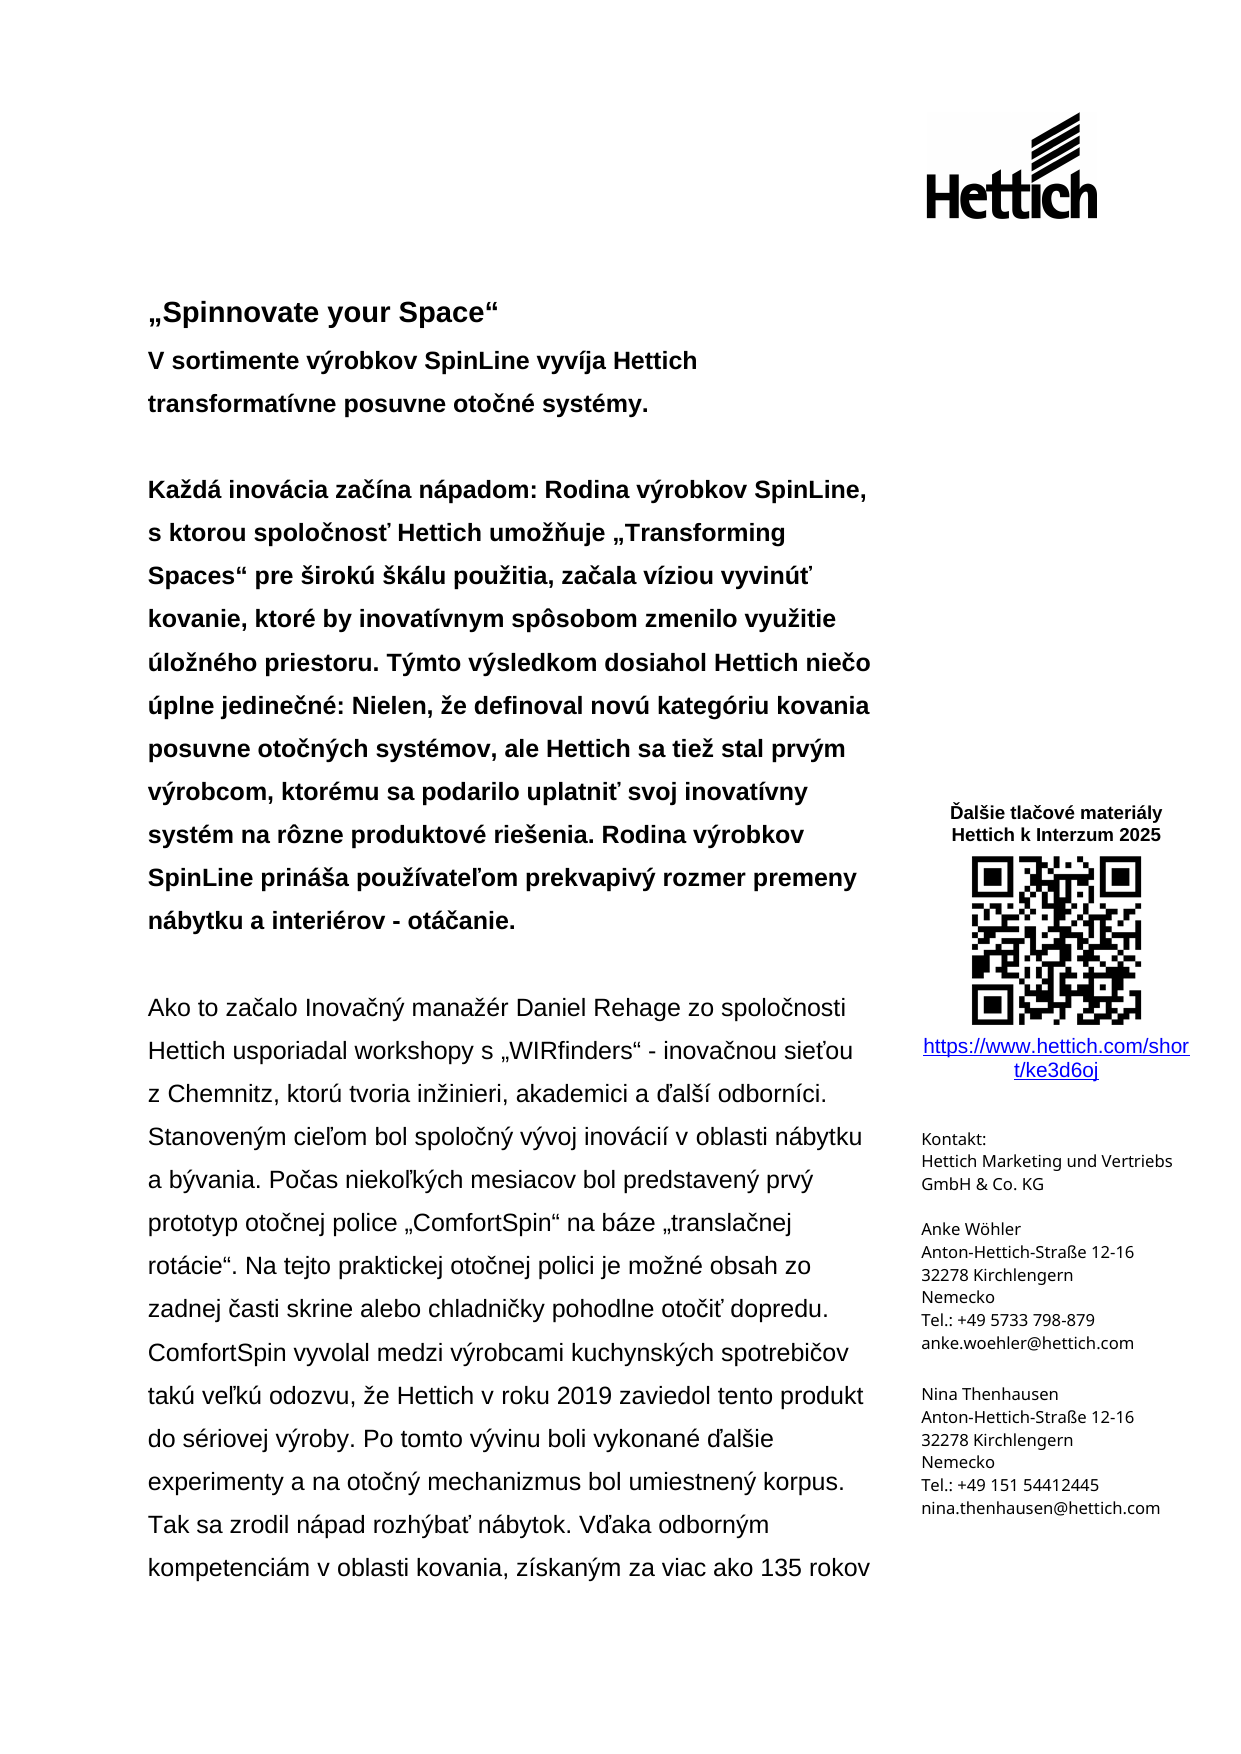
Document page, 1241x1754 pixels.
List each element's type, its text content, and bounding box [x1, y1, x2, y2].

text Každá inovácia začína nápadom: Rodina výrobkov SpinLine, s ktorou spoločnosť Hettich umožňuje „Transforming Spaces“ pre širokú škálu použitia, začala víziou vyvinúť kovanie, ktoré by inovatívnym spôsobom zmenilo využitie úložného priestoru. Týmto výsledkom dosiahol Hettich niečo úplne jedinečné: Nielen, že definoval novú kategóriu kovania posuvne otočných systémov, ale Hettich sa tiež stal prvým výrobcom, ktorému sa podarilo uplatniť svoj inovatívny systém na rôzne produktové riešenia. Rodina výrobkov SpinLine prináša používateľom prekvapivý rozmer premeny nábytku a interiérov - otáčanie. [148, 475, 886, 935]
text V sortimente výrobkov SpinLine vyvíja Hettich transformatívne posuvne otočné systémy. [148, 346, 886, 417]
picture [926, 112, 1097, 219]
text „Spinnovate your Space“ [148, 295, 886, 329]
